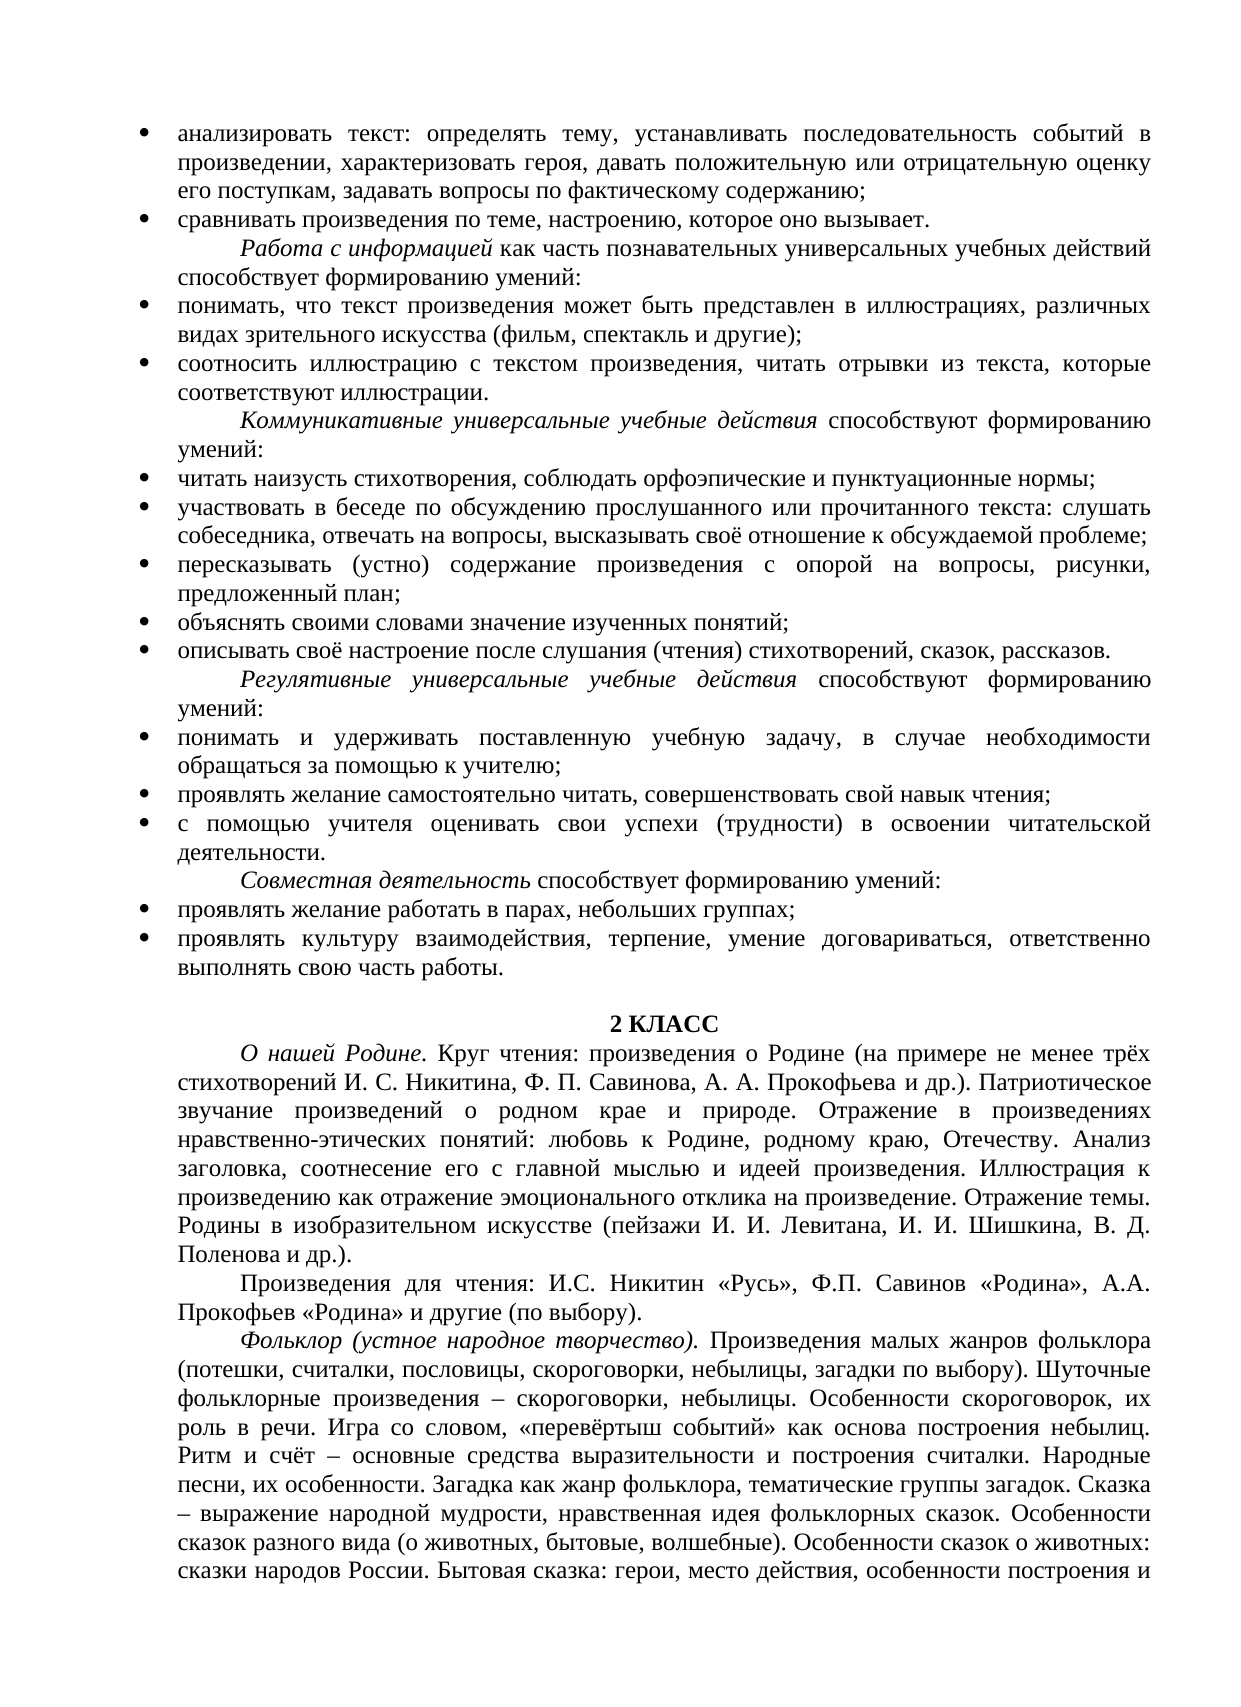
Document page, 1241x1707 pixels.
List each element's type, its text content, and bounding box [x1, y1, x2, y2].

text 2 КЛАСС [177, 1009, 1152, 1038]
text Работа с информацией как часть познавательных универсальных учебных действий способствует формированию умений: [177, 233, 1152, 291]
list понимать, что текст произведения может быть представлен в иллюстрациях, различных видах зрительного искусства (фильм, спектакль и другие); [140, 291, 1152, 348]
list описывать своё настроение после слушания (чтения) стихотворений, сказок, рассказов. [140, 636, 1152, 664]
list соотносить иллюстрацию с текстом произведения, читать отрывки из текста, которые соответствуют иллюстрации. [140, 348, 1152, 406]
list проявлять желание работать в парах, небольших группах; [140, 894, 1152, 923]
text Произведения для чтения: И.С. Никитин «Русь», Ф.П. Савинов «Родина», А.А. Прокофьев «Родина» ‌и другие (по выбору)‌. [177, 1268, 1152, 1326]
list анализировать текст: определять тему, устанавливать последовательность событий в произведении, характеризовать героя, давать положительную или отрицательную оценку его поступкам, задавать вопросы по фактическому содержанию; [140, 118, 1152, 204]
list объяснять своими словами значение изученных понятий; [140, 607, 1152, 636]
list понимать и удерживать поставленную учебную задачу, в случае необходимости обращаться за помощью к учителю; [140, 722, 1152, 779]
text Регулятивные универсальные учебные действия способствуют формированию умений: [177, 664, 1152, 722]
list сравнивать произведения по теме, настроению, которое оно вызывает. [140, 204, 1152, 233]
text Коммуникативные универсальные учебные действия способствуют формированию умений: [177, 406, 1152, 463]
list пересказывать (устно) содержание произведения с опорой на вопросы, рисунки, предложенный план; [140, 549, 1152, 607]
text О нашей Родине. Круг чтения: произведения о Родине (на примере не менее трёх стихотворений И. С. Никитина, Ф. П. Савинова, А. А. Прокофьева ‌и др.‌). Патриотическое звучание произведений о родном крае и природе. Отражение в произведениях нравственно-этических понятий: любовь к Родине, родному краю, Отечеству. Анализ заголовка, соотнесение его с главной мыслью и идеей произведения. Иллюстрация к произведению как отражение эмоционального отклика на произведение. Отражение темы. Родины в изобразительном искусстве (пейзажи И. И. Левитана, И. И. Шишкина, В. Д. Поленова ‌и др.‌). [177, 1038, 1152, 1268]
text Совместная деятельность способствует формированию умений: [177, 866, 1152, 894]
list участвовать в беседе по обсуждению прослушанного или прочитанного текста: слушать собеседника, отвечать на вопросы, высказывать своё отношение к обсуждаемой проблеме; [140, 492, 1152, 549]
list читать наизусть стихотворения, соблюдать орфоэпические и пунктуационные нормы; [140, 463, 1152, 492]
list проявлять культуру взаимодействия, терпение, умение договариваться, ответственно выполнять свою часть работы. [140, 923, 1152, 981]
list с помощью учителя оценивать свои успехи (трудности) в освоении читательской деятельности. [140, 808, 1152, 866]
list проявлять желание самостоятельно читать, совершенствовать свой навык чтения; [140, 779, 1152, 808]
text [177, 1326, 1152, 1584]
